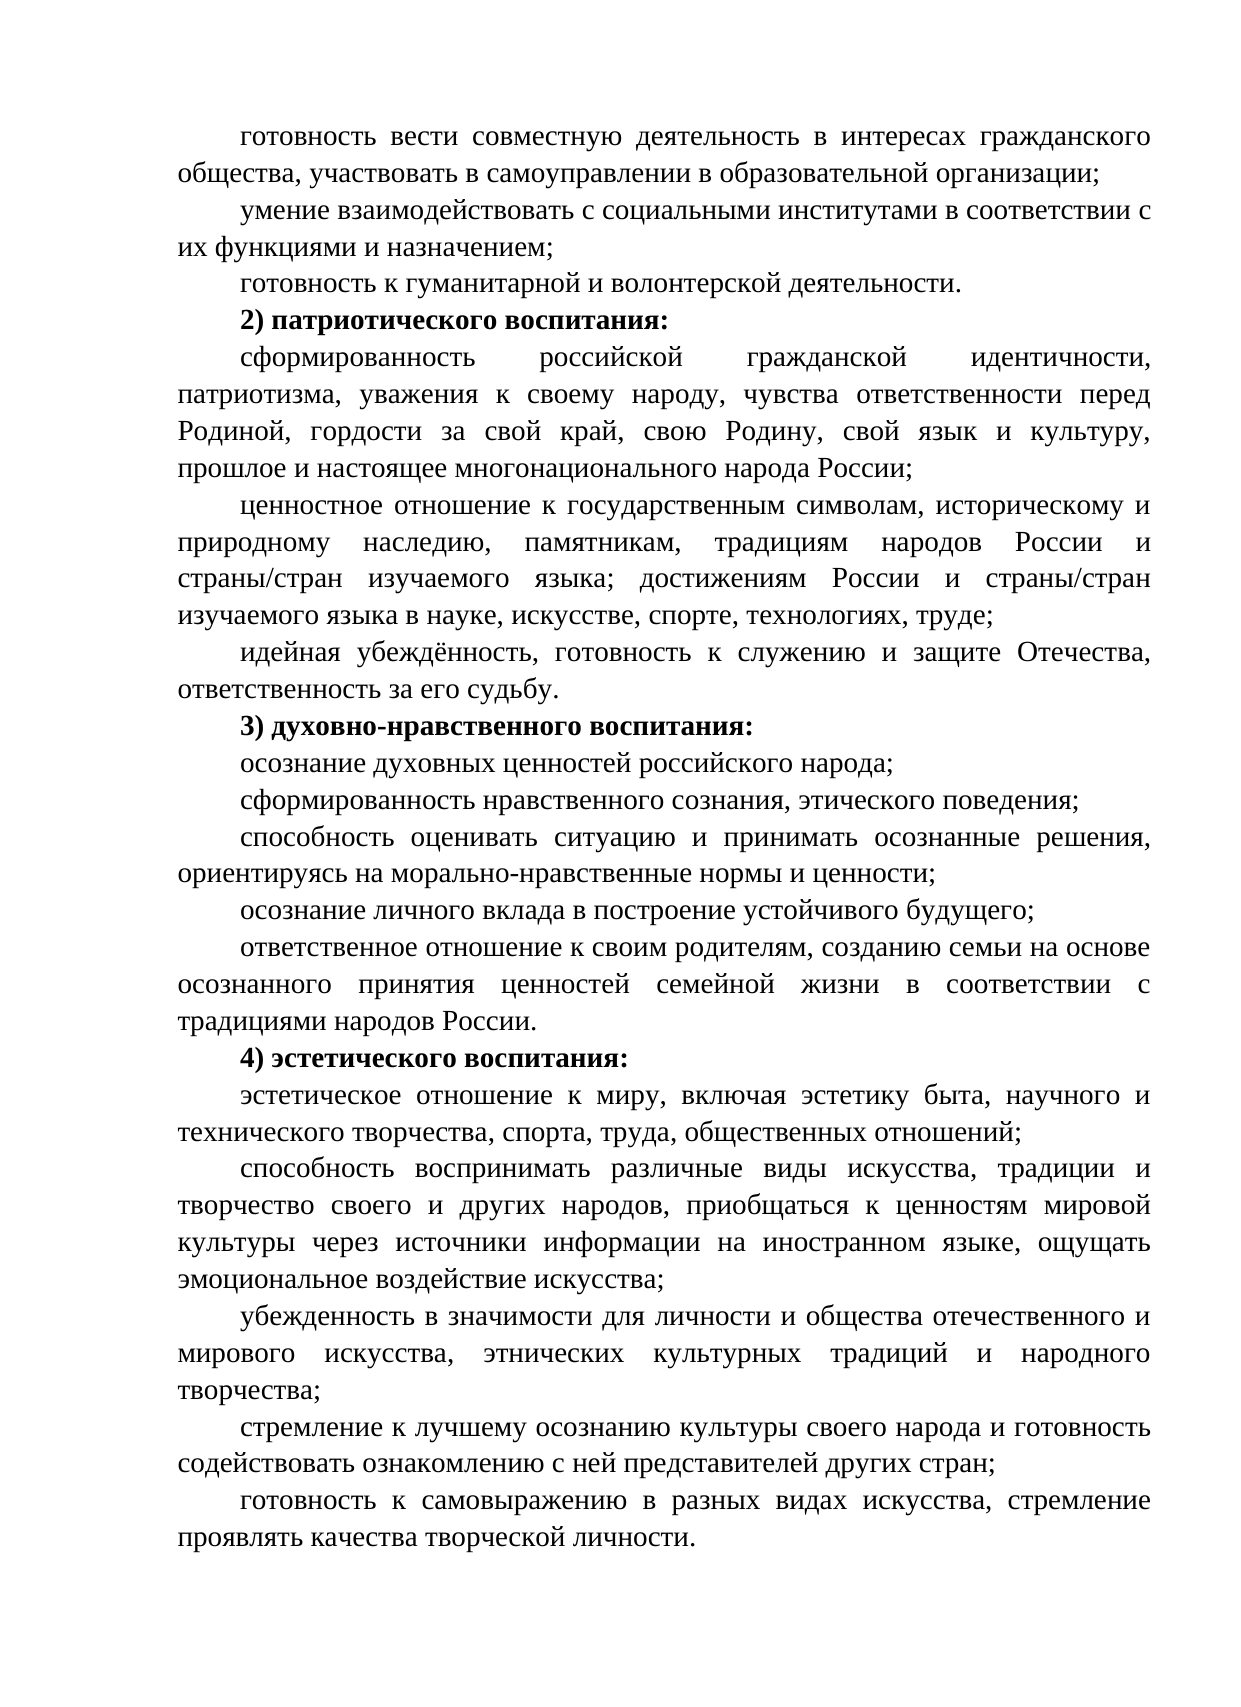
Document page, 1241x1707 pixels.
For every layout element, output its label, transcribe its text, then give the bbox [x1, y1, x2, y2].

text эстетическое отношение к миру, включая эстетику быта, научного и технического творчества, спорта, труда, общественных отношений; [177, 1077, 1152, 1147]
text ценностное отношение к государственным символам, историческому и природному наследию, памятникам, традициям народов России и страны/стран изучаемого языка; достижениям России и страны/стран изучаемого языка в науке, искусстве, спорте, технологиях, труде; [177, 487, 1152, 631]
text осознание духовных ценностей российского народа; [177, 745, 1152, 778]
text ответственное отношение к своим родителям, созданию семьи на основе осознанного принятия ценностей семейной жизни в соответствии с традициями народов России. [177, 929, 1152, 1037]
text готовность к гуманитарной и волонтерской деятельности. [177, 266, 1152, 299]
text стремление к лучшему осознанию культуры своего народа и готовность содействовать ознакомлению с ней представителей других стран; [177, 1409, 1152, 1479]
text умение взаимодействовать с социальными институтами в соответствии с их функциями и назначением; [177, 192, 1152, 262]
text осознание личного вклада в построение устойчивого будущего; [177, 892, 1152, 926]
text идейная убеждённость, готовность к служению и защите Отечества, ответственность за его судьбу. [177, 634, 1152, 705]
text 4) эстетического воспитания: [177, 1040, 1152, 1073]
text способность оценивать ситуацию и принимать осознанные решения, ориентируясь на морально-нравственные нормы и ценности; [177, 819, 1152, 889]
text 3) духовно-нравственного воспитания: [177, 708, 1152, 742]
text сформированность российской гражданской идентичности, патриотизма, уважения к своему народу, чувства ответственности перед Родиной, гордости за свой край, свою Родину, свой язык и культуру, прошлое и настоящее многонационального народа России; [177, 339, 1152, 483]
text сформированность нравственного сознания, этического поведения; [177, 782, 1152, 815]
text готовность вести совместную деятельность в интересах гражданского общества, участвовать в самоуправлении в образовательной организации; [177, 118, 1152, 188]
text убежденность в значимости для личности и общества отечественного и мирового искусства, этнических культурных традиций и народного творчества; [177, 1298, 1152, 1405]
text 2) патриотического воспитания: [177, 302, 1152, 336]
text готовность к самовыражению в разных видах искусства, стремление проявлять качества творческой личности. [177, 1482, 1152, 1553]
text способность воспринимать различные виды искусства, традиции и творчество своего и других народов, приобщаться к ценностям мировой культуры через источники информации на иностранном языке, ощущать эмоциональное воздействие искусства; [177, 1151, 1152, 1295]
